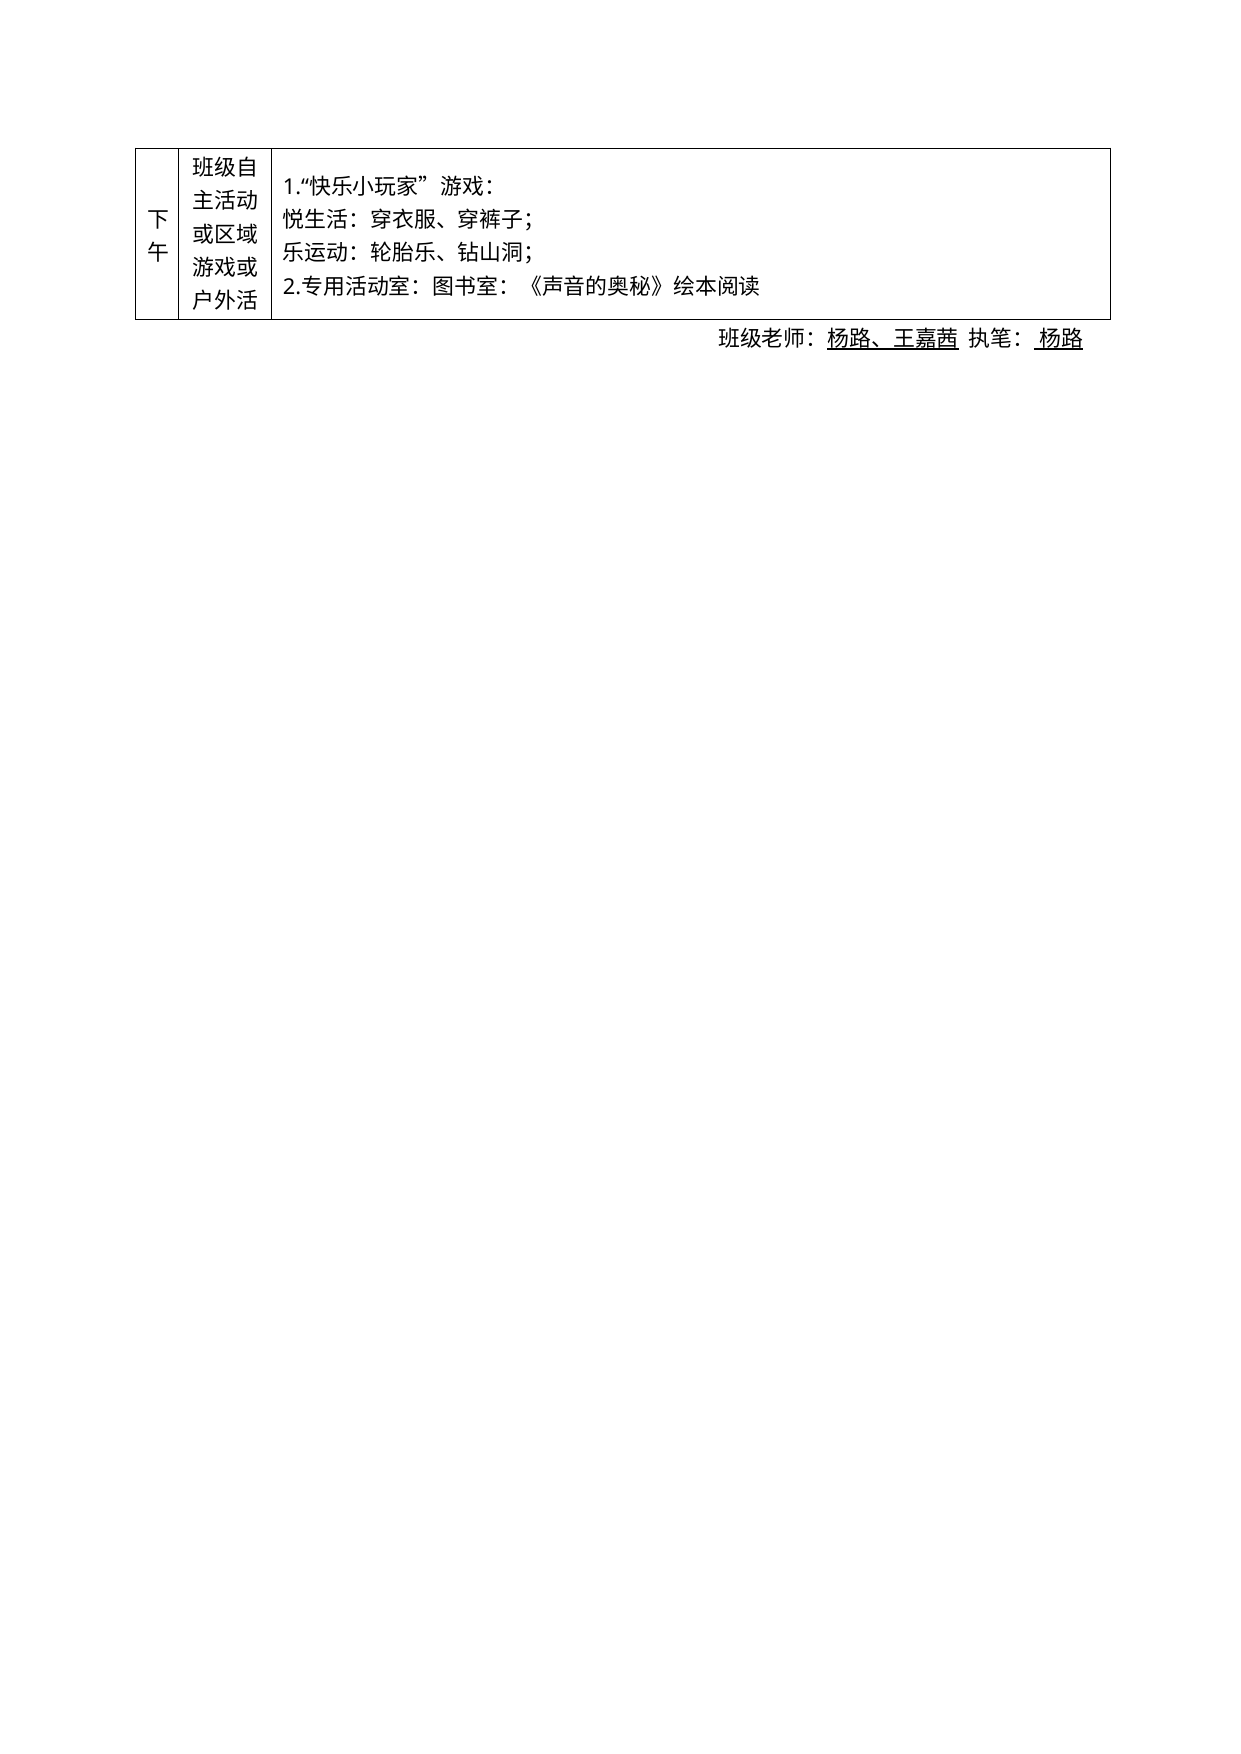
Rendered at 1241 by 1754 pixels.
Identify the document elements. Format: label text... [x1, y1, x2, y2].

table_cell 班级自主活动或区域游戏或户外活动 [179, 149, 271, 319]
text 班级老师：杨路、王嘉茜 执笔： 杨路 [136, 320, 1082, 353]
table_cell 下午 [136, 149, 178, 319]
table_cell 1.“快乐小玩家”游戏： 悦生活：穿衣服、穿裤子； 乐运动：轮胎乐、钻山洞； 2.专用活动室：图书室：《声音的奥秘》绘本阅读 [272, 149, 1110, 319]
